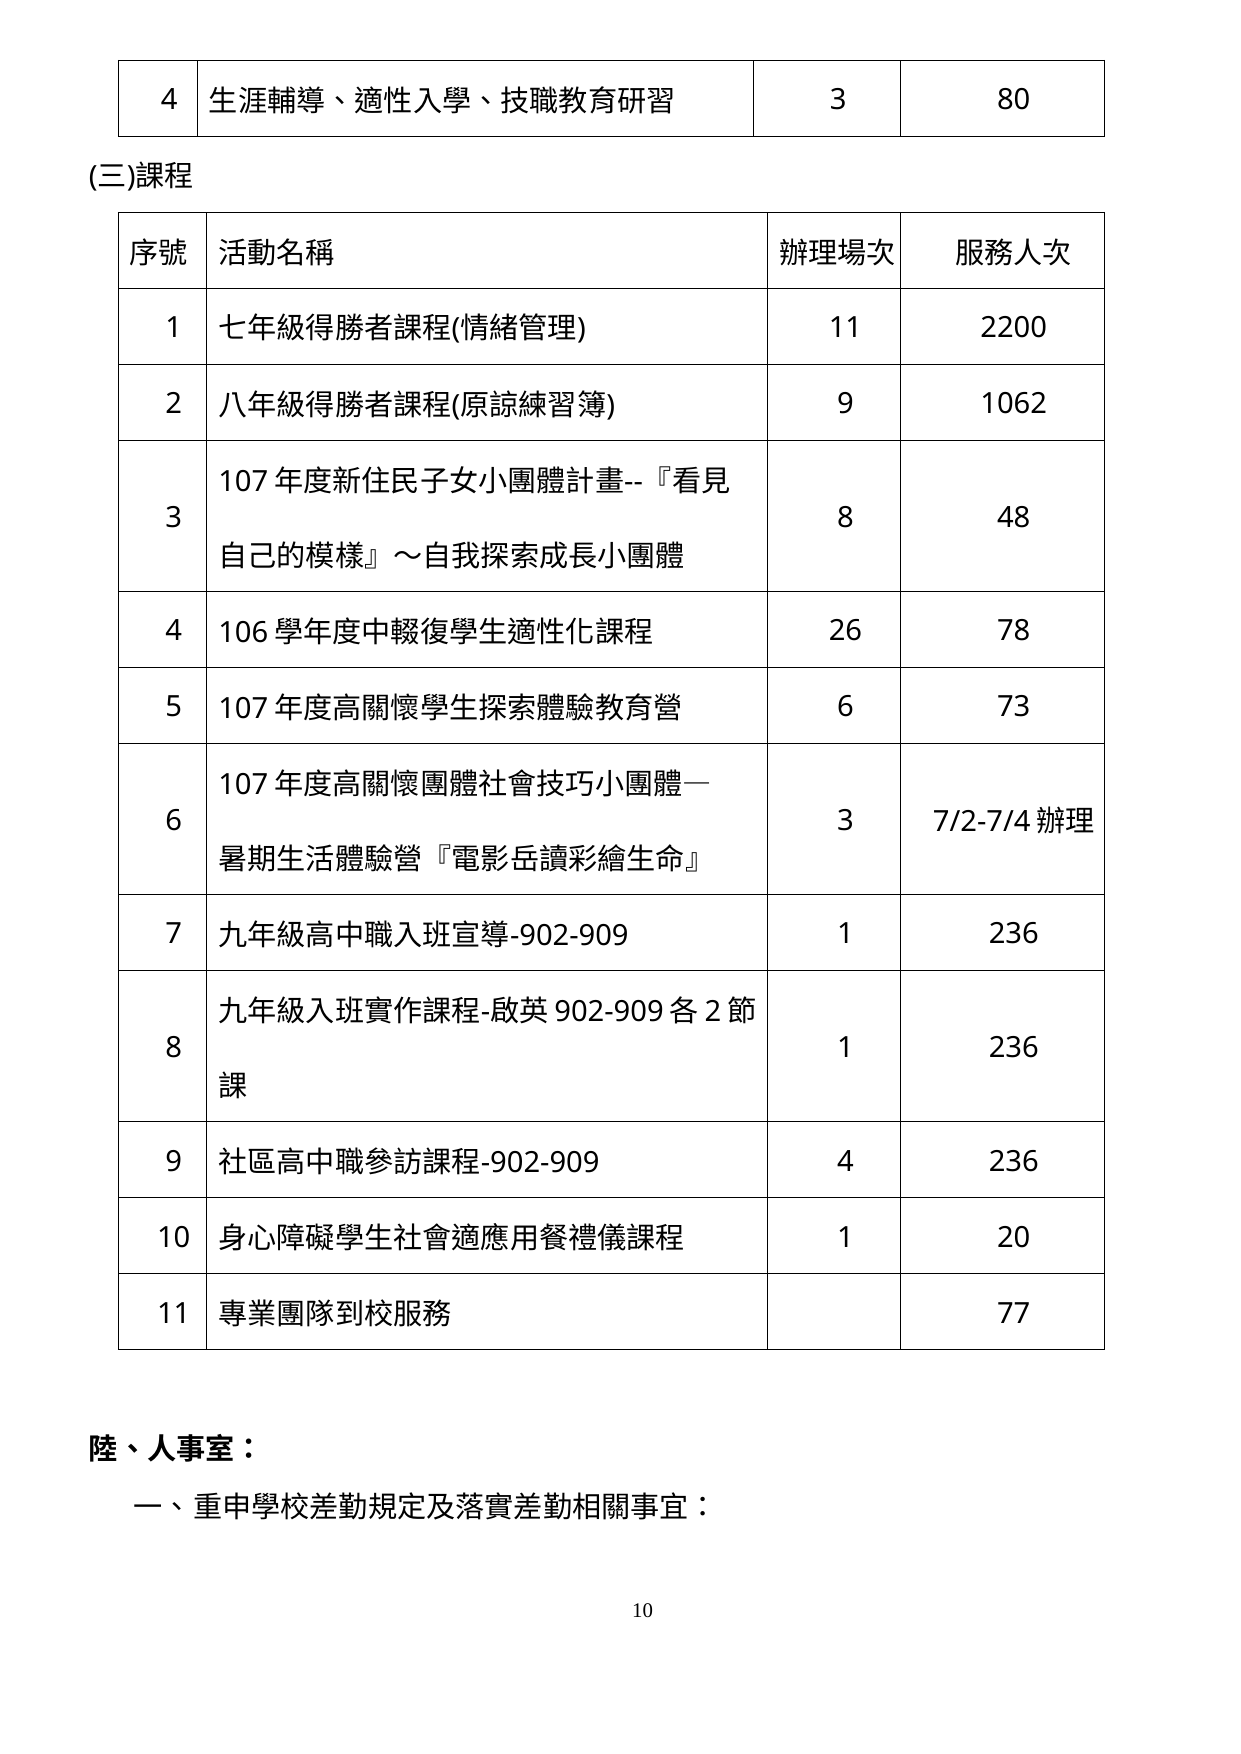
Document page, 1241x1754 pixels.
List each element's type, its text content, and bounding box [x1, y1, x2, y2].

table_cell 1 [768, 895, 900, 970]
list 人事室： [89, 1425, 1196, 1468]
table_cell 236 [901, 971, 1104, 1121]
table_cell 4 [119, 61, 197, 136]
table_cell 26 [768, 592, 900, 667]
table_cell 生涯輔導、適性入學、技職教育研習 [198, 61, 753, 136]
table_cell 3 [119, 441, 206, 591]
table_cell 2 [119, 365, 206, 440]
table_cell 九年級高中職入班宣導-902-909 [207, 895, 767, 970]
table_header 序號 [119, 213, 206, 288]
table_cell 77 [901, 1274, 1104, 1349]
table_cell 1 [768, 1198, 900, 1273]
table_cell 10 [119, 1198, 206, 1273]
table_cell 七年級得勝者課程(情緒管理) [207, 289, 767, 364]
table_cell 4 [768, 1122, 900, 1197]
table_cell 80 [901, 61, 1104, 136]
table_cell 八年級得勝者課程(原諒練習簿) [207, 365, 767, 440]
table_cell 3 [768, 744, 900, 894]
table_cell 7/2-7/4辦理 [901, 744, 1104, 894]
table_cell 9 [768, 365, 900, 440]
table_cell 3 [754, 61, 900, 136]
table_cell 2200 [901, 289, 1104, 364]
table_cell 9 [119, 1122, 206, 1197]
table_cell 78 [901, 592, 1104, 667]
table_cell 1 [768, 971, 900, 1121]
table_cell 107年度高關懷團體社會技巧小團體— 暑期生活體驗營『電影岳讀彩繪生命』 [207, 744, 767, 894]
table_cell 8 [768, 441, 900, 591]
table_cell 5 [119, 668, 206, 743]
table_cell 8 [119, 971, 206, 1121]
table_cell 106學年度中輟復學生適性化課程 [207, 592, 767, 667]
text (三)課程 [89, 137, 1218, 212]
table_cell 11 [768, 289, 900, 364]
table_cell 九年級入班實作課程-啟英902-909各2節課 [207, 971, 767, 1121]
table_header 活動名稱 [207, 213, 767, 288]
table_cell 236 [901, 895, 1104, 970]
table_cell 6 [768, 668, 900, 743]
table_cell 1 [119, 289, 206, 364]
table_cell 48 [901, 441, 1104, 591]
table_cell 1062 [901, 365, 1104, 440]
table_header 服務人次 [901, 213, 1104, 288]
table_cell [768, 1274, 900, 1349]
table_cell 107年度新住民子女小團體計畫--『看見 自己的模樣』～自我探索成長小團體 [207, 441, 767, 591]
table_cell 社區高中職參訪課程-902-909 [207, 1122, 767, 1197]
table_cell 236 [901, 1122, 1104, 1197]
table_cell 7 [119, 895, 206, 970]
table_cell 4 [119, 592, 206, 667]
table_cell 20 [901, 1198, 1104, 1273]
table_cell 107年度高關懷學生探索體驗教育營 [207, 668, 767, 743]
table_cell 專業團隊到校服務 [207, 1274, 767, 1349]
table_header 辦理場次 [768, 213, 900, 288]
table_cell 6 [119, 744, 206, 894]
table_cell 11 [119, 1274, 206, 1349]
list 重申學校差勤規定及落實差勤相關事宜： [92, 1468, 1196, 1543]
table_cell 73 [901, 668, 1104, 743]
table_cell 身心障礙學生社會適應用餐禮儀課程 [207, 1198, 767, 1273]
